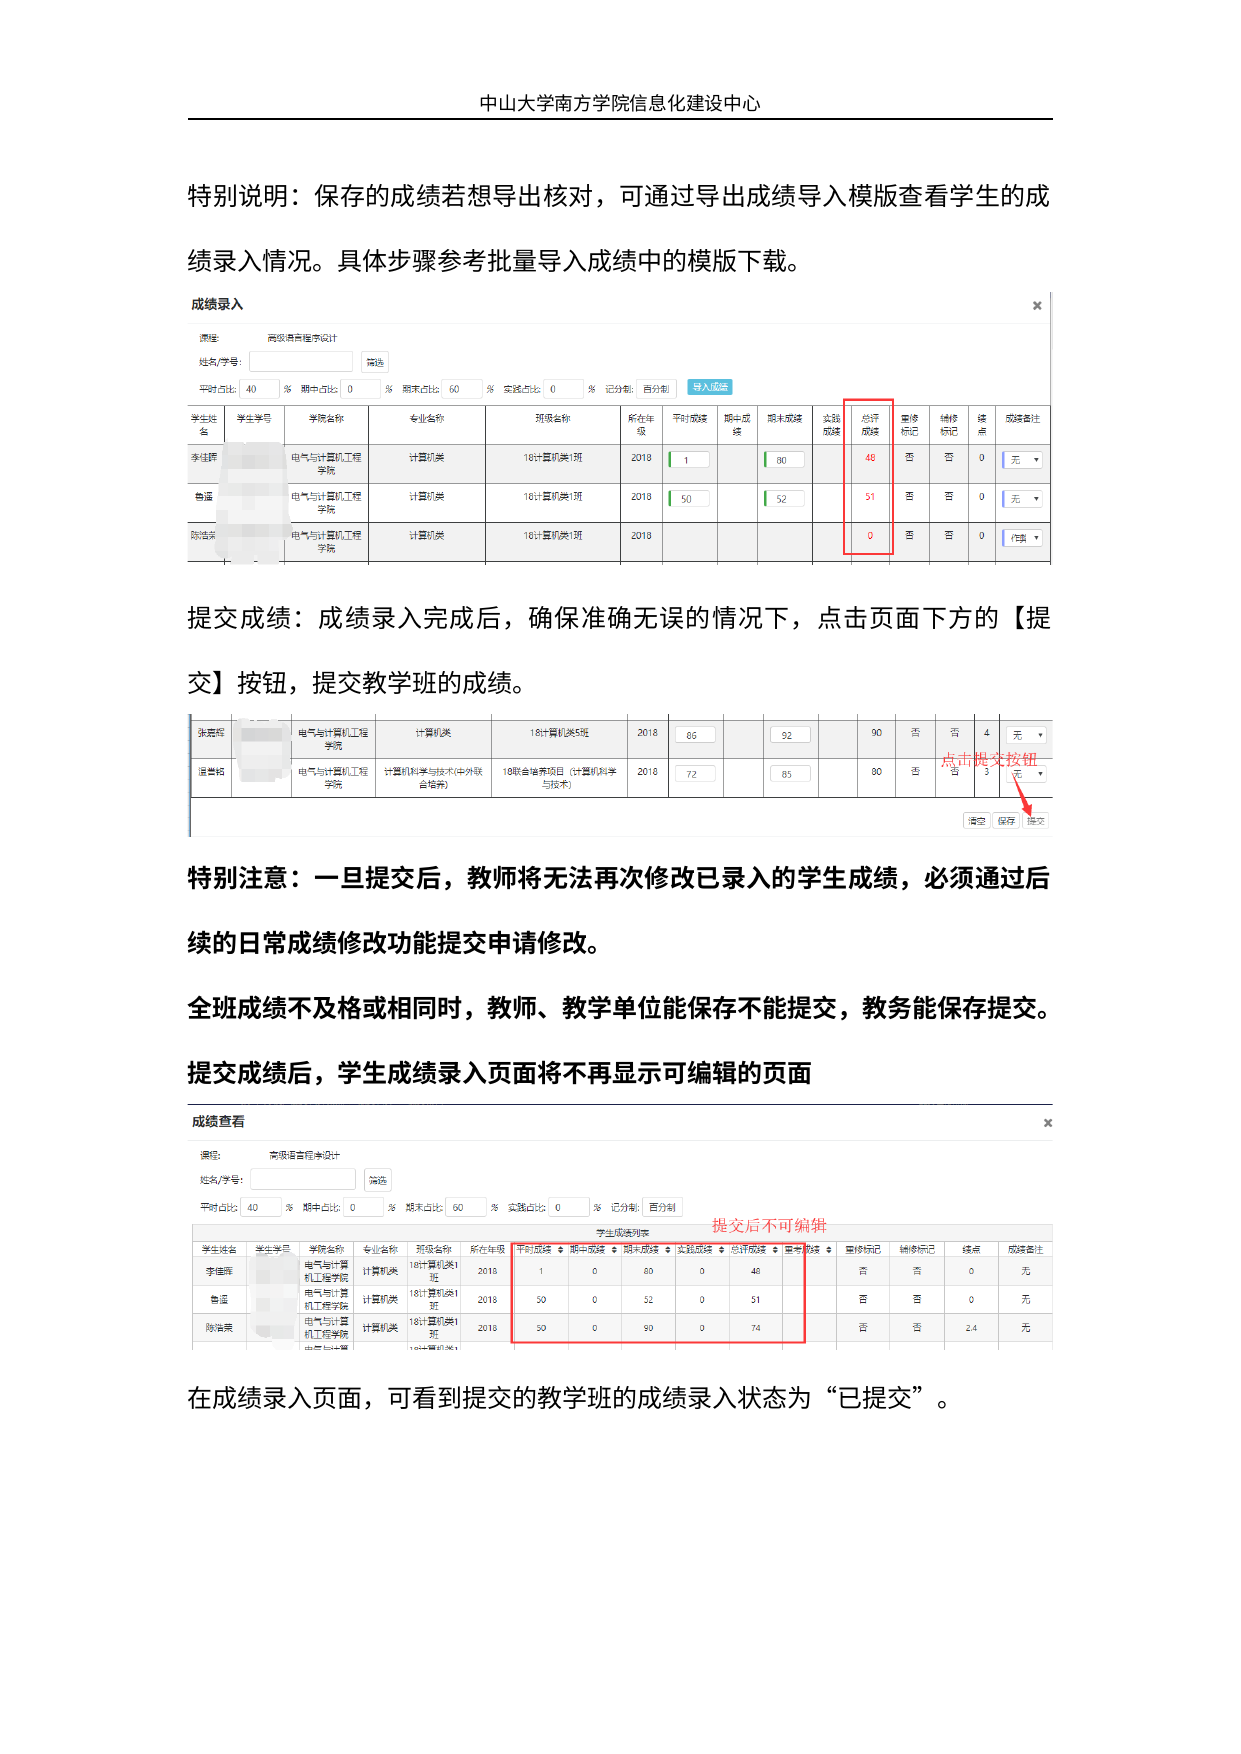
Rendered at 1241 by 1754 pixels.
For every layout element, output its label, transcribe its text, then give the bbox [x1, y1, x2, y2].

text 提交成绩：成绩录入完成后，确保准确无误的情况下，点击页面下方的【提交】按钮，提交教学班的成绩。 [187, 584, 1053, 714]
text 特别注意：一旦提交后，教师将无法再次修改已录入的学生成绩，必须通过后续的日常成绩修改功能提交申请修改。 [187, 844, 1053, 974]
text 全班成绩不及格或相同时，教师、教学单位能保存不能提交，教务能保存提交。 [187, 974, 1053, 1039]
picture [187, 1104, 1053, 1350]
text 特别说明：保存的成绩若想导出核对，可通过导出成绩导入模版查看学生的成绩录入情况。具体步骤参考批量导入成绩中的模版下载。 [187, 162, 1053, 292]
text 在成绩录入页面，可看到提交的教学班的成绩录入状态为“已提交”。 [187, 1364, 1053, 1429]
picture [187, 292, 1053, 565]
picture [187, 714, 1053, 837]
text 提交成绩后，学生成绩录入页面将不再显示可编辑的页面 [187, 1039, 1053, 1104]
